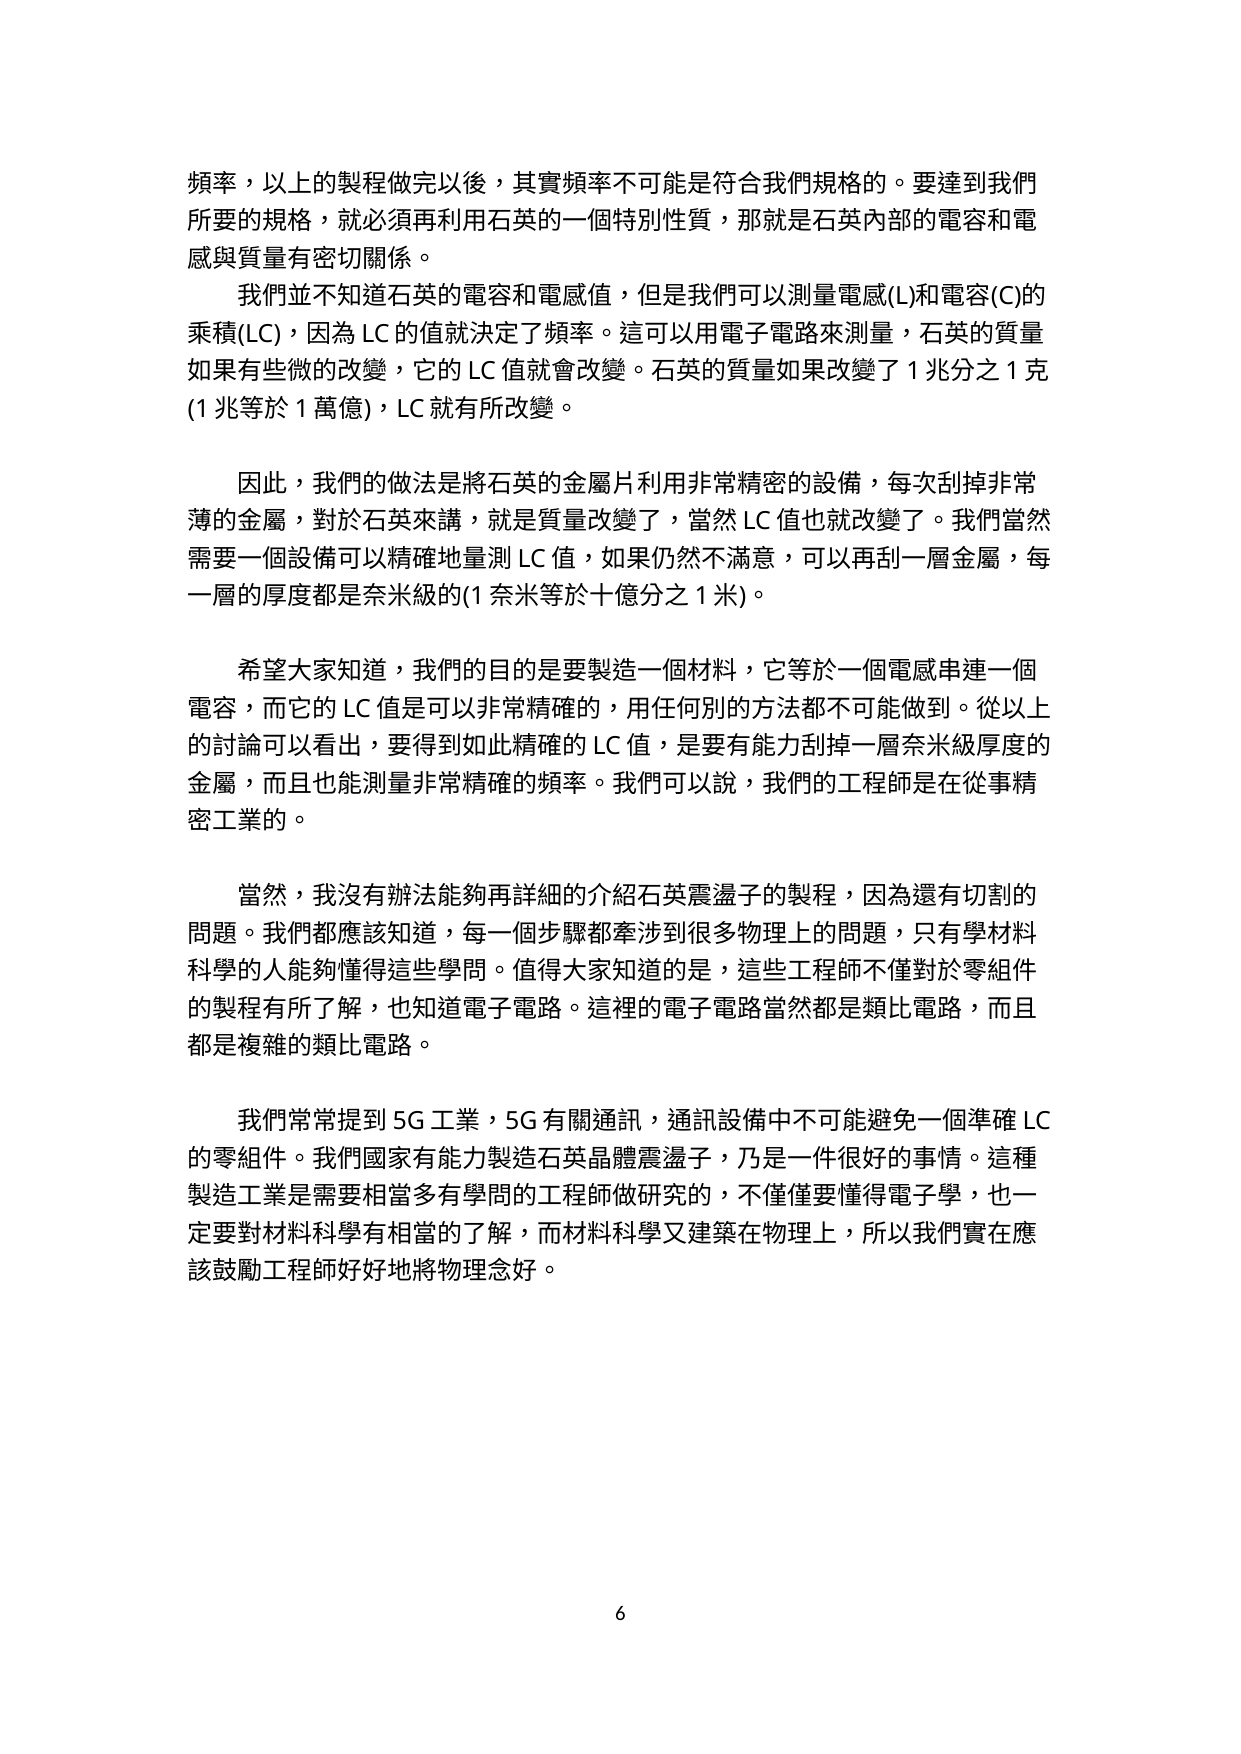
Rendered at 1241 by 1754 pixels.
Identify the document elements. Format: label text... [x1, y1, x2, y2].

text 希望大家知道，我們的目的是要製造一個材料，它等於一個電感串連一個電容，而它的LC值是可以非常精確的，用任何別的方法都不可能做到。從以上的討論可以看出，要得到如此精確的LC值，是要有能力刮掉一層奈米級厚度的金屬，而且也能測量非常精確的頻率。我們可以說，我們的工程師是在從事精密工業的。 [187, 650, 1053, 837]
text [187, 162, 1053, 275]
text 我們常常提到5G工業，5G有關通訊，通訊設備中不可能避免一個準確LC的零組件。我們國家有能力製造石英晶體震盪子，乃是一件很好的事情。這種製造工業是需要相當多有學問的工程師做研究的，不僅僅要懂得電子學，也一定要對材料科學有相當的了解，而材料科學又建築在物理上，所以我們實在應該鼓勵工程師好好地將物理念好。 [187, 1100, 1053, 1287]
text 當然，我沒有辦法能夠再詳細的介紹石英震盪子的製程，因為還有切割的問題。我們都應該知道，每一個步驟都牽涉到很多物理上的問題，只有學材料科學的人能夠懂得這些學問。值得大家知道的是，這些工程師不僅對於零組件的製程有所了解，也知道電子電路。這裡的電子電路當然都是類比電路，而且都是複雜的類比電路。 [187, 875, 1053, 1062]
text 我們並不知道石英的電容和電感值，但是我們可以測量電感(L)和電容(C)的乘積(LC)，因為LC的值就決定了頻率。這可以用電子電路來測量，石英的質量如果有些微的改變，它的LC值就會改變。石英的質量如果改變了1兆分之1克(1兆等於1萬億)，LC就有所改變。 [187, 275, 1053, 425]
text 因此，我們的做法是將石英的金屬片利用非常精密的設備，每次刮掉非常薄的金屬，對於石英來講，就是質量改變了，當然LC值也就改變了。我們當然需要一個設備可以精確地量測LC值，如果仍然不滿意，可以再刮一層金屬，每一層的厚度都是奈米級的(1奈米等於十億分之1米)。 [187, 462, 1053, 612]
